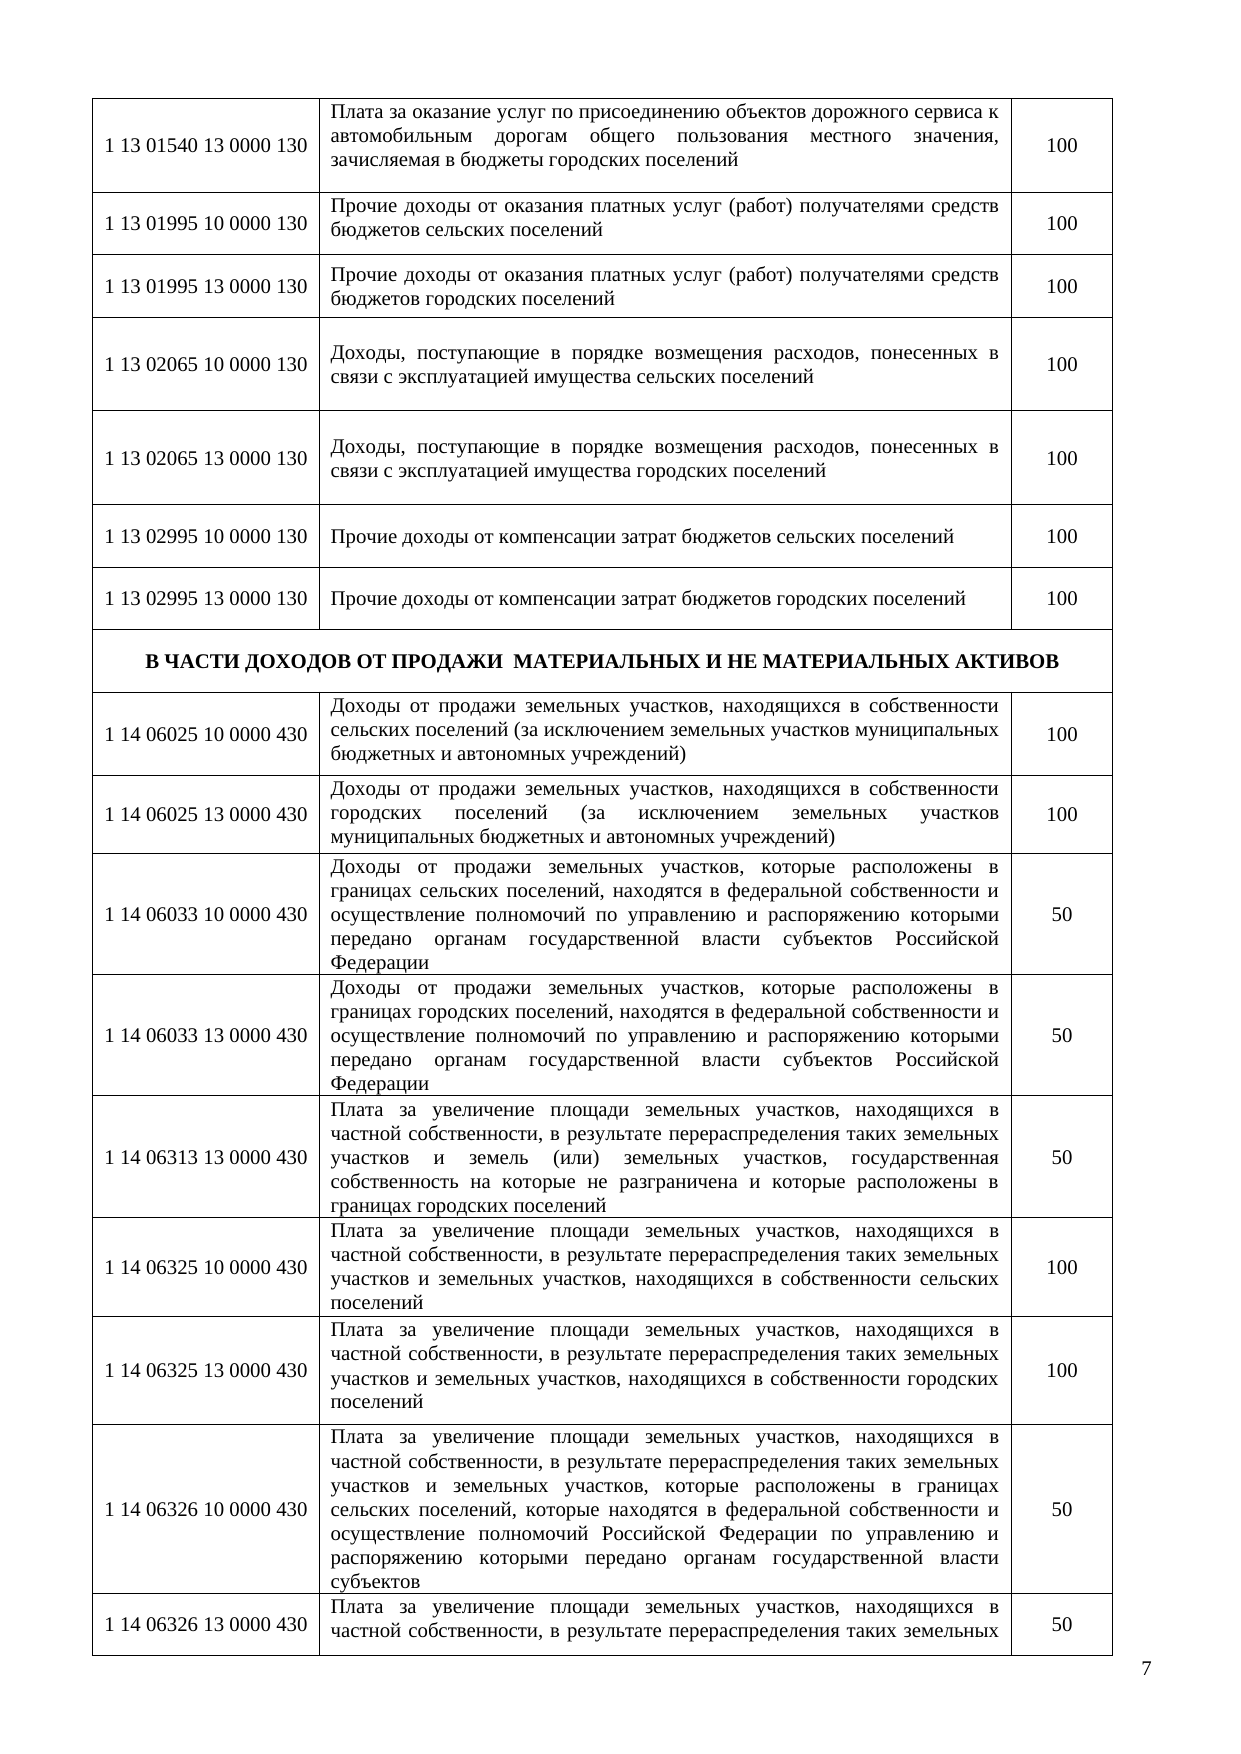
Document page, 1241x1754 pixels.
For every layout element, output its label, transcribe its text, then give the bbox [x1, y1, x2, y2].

table_cell 100 [1012, 1317, 1112, 1423]
table_cell 100 [1012, 193, 1112, 254]
table_cell Прочие доходы от оказания платных услуг (работ) получателями средств бюджетов городских поселений [320, 255, 1011, 317]
table_cell 1 14 06313 13 0000 430 [93, 1096, 319, 1217]
table_cell Доходы от продажи земельных участков, которые расположены в границах городских поселений, находятся в федеральной собственности и осуществление полномочий по управлению и распоряжению которыми передано органам государственной власти субъектов Российской Федерации [320, 975, 1011, 1095]
table_cell Плата за оказание услуг по присоединению объектов дорожного сервиса к автомобильным дорогам общего пользования местного значения, зачисляемая в бюджеты городских поселений [320, 99, 1011, 192]
table_cell Прочие доходы от компенсации затрат бюджетов сельских поселений [320, 505, 1011, 567]
table_cell Доходы, поступающие в порядке возмещения расходов, понесенных в связи с эксплуатацией имущества сельских поселений [320, 318, 1011, 410]
table_cell 1 13 01995 10 0000 130 [93, 193, 319, 254]
table_cell Плата за увеличение площади земельных участков, находящихся в частной собственности, в результате перераспределения таких земельных участков и земель (или) земельных участков, государственная собственность на которые не разграничена и которые расположены в границах городских поселений [320, 1096, 1011, 1217]
table_cell 1 14 06325 10 0000 430 [93, 1218, 319, 1316]
table_cell 1 14 06025 13 0000 430 [93, 776, 319, 853]
table_cell 1 13 02995 10 0000 130 [93, 505, 319, 567]
table_cell 1 13 01995 13 0000 130 [93, 255, 319, 317]
table_cell 1 14 06325 13 0000 430 [93, 1317, 319, 1423]
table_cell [93, 1594, 319, 1655]
table_cell Плата за увеличение площади земельных участков, находящихся в частной собственности, в результате перераспределения таких земельных участков и земельных участков, находящихся в собственности сельских поселений [320, 1218, 1011, 1316]
table_cell 100 [1012, 693, 1112, 775]
table_cell Доходы, поступающие в порядке возмещения расходов, понесенных в связи с эксплуатацией имущества городских поселений [320, 411, 1011, 504]
table_cell 100 [1012, 255, 1112, 317]
table_cell Прочие доходы от оказания платных услуг (работ) получателями средств бюджетов сельских поселений [320, 193, 1011, 254]
table_cell 50 [1012, 854, 1112, 974]
table_cell 100 [1012, 99, 1112, 192]
table_cell Доходы от продажи земельных участков, находящихся в собственности городских поселений (за исключением земельных участков муниципальных бюджетных и автономных учреждений) [320, 776, 1011, 853]
table_cell 1 13 01540 13 0000 130 [93, 99, 319, 192]
table_cell 100 [1012, 1218, 1112, 1316]
table_cell 100 [1012, 318, 1112, 410]
table_cell 50 [1012, 975, 1112, 1095]
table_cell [320, 1594, 1011, 1655]
table_cell 1 13 02065 13 0000 130 [93, 411, 319, 504]
table_cell В ЧАСТИ ДОХОДОВ ОТ ПРОДАЖИ МАТЕРИАЛЬНЫХ И НЕ МАТЕРИАЛЬНЫХ АКТИВОВ [93, 630, 1112, 692]
table_cell Прочие доходы от компенсации затрат бюджетов городских поселений [320, 568, 1011, 629]
table_cell Плата за увеличение площади земельных участков, находящихся в частной собственности, в результате перераспределения таких земельных участков и земельных участков, которые расположены в границах сельских поселений, которые находятся в федеральной собственности и осуществление полномочий Российской Федерации по управлению и распоряжению которыми передано органам государственной власти субъектов [320, 1425, 1011, 1593]
table_cell 1 14 06033 13 0000 430 [93, 975, 319, 1095]
table_cell 1 14 06326 10 0000 430 [93, 1425, 319, 1593]
table_cell 1 13 02065 10 0000 130 [93, 318, 319, 410]
table_cell 50 [1012, 1425, 1112, 1593]
table_cell 100 [1012, 568, 1112, 629]
table_cell 100 [1012, 505, 1112, 567]
table_cell 50 [1012, 1096, 1112, 1217]
table_cell 100 [1012, 776, 1112, 853]
table_cell 50 [1012, 1594, 1112, 1655]
table_cell 1 13 02995 13 0000 130 [93, 568, 319, 629]
table_cell 100 [1012, 411, 1112, 504]
table_cell Доходы от продажи земельных участков, находящихся в собственности сельских поселений (за исключением земельных участков муниципальных бюджетных и автономных учреждений) [320, 693, 1011, 775]
table_cell Доходы от продажи земельных участков, которые расположены в границах сельских поселений, находятся в федеральной собственности и осуществление полномочий по управлению и распоряжению которыми передано органам государственной власти субъектов Российской Федерации [320, 854, 1011, 974]
table_cell 1 14 06033 10 0000 430 [93, 854, 319, 974]
table_cell 1 14 06025 10 0000 430 [93, 693, 319, 775]
table_cell Плата за увеличение площади земельных участков, находящихся в частной собственности, в результате перераспределения таких земельных участков и земельных участков, находящихся в собственности городских поселений [320, 1317, 1011, 1423]
